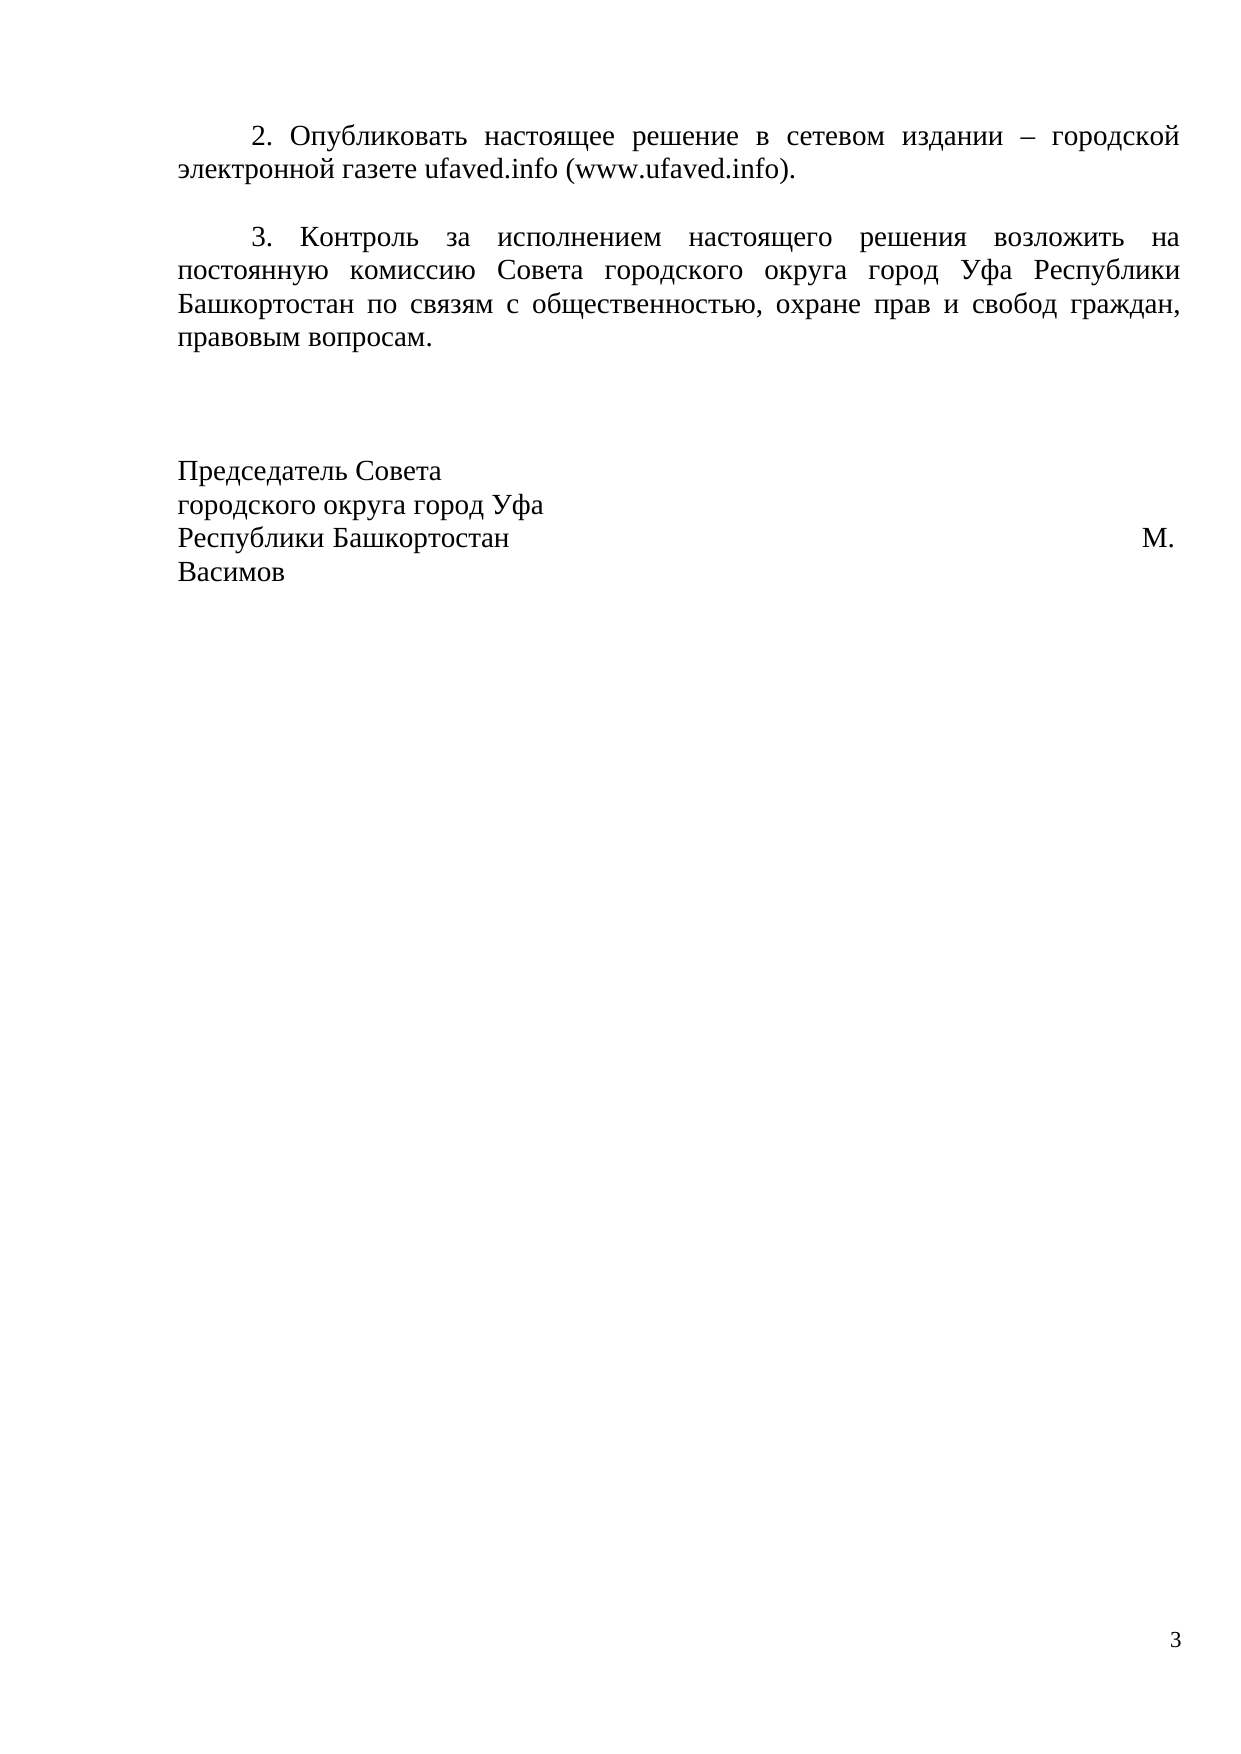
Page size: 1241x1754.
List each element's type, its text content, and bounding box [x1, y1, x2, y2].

text Республики Башкортостан М. Васимов [177, 521, 1181, 588]
text Председатель Совета [177, 453, 1181, 487]
text городского округа город Уфа [177, 487, 1181, 521]
text 3. Контроль за исполнением настоящего решения возложить на постоянную комиссию Совета городского округа город Уфа Республики Башкортостан по связям с общественностью, охране прав и свобод граждан, правовым вопросам. [177, 219, 1181, 353]
text 2. Опубликовать настоящее решение в сетевом издании – городской электронной газете ufaved.info (www.ufaved.info). [177, 118, 1181, 185]
